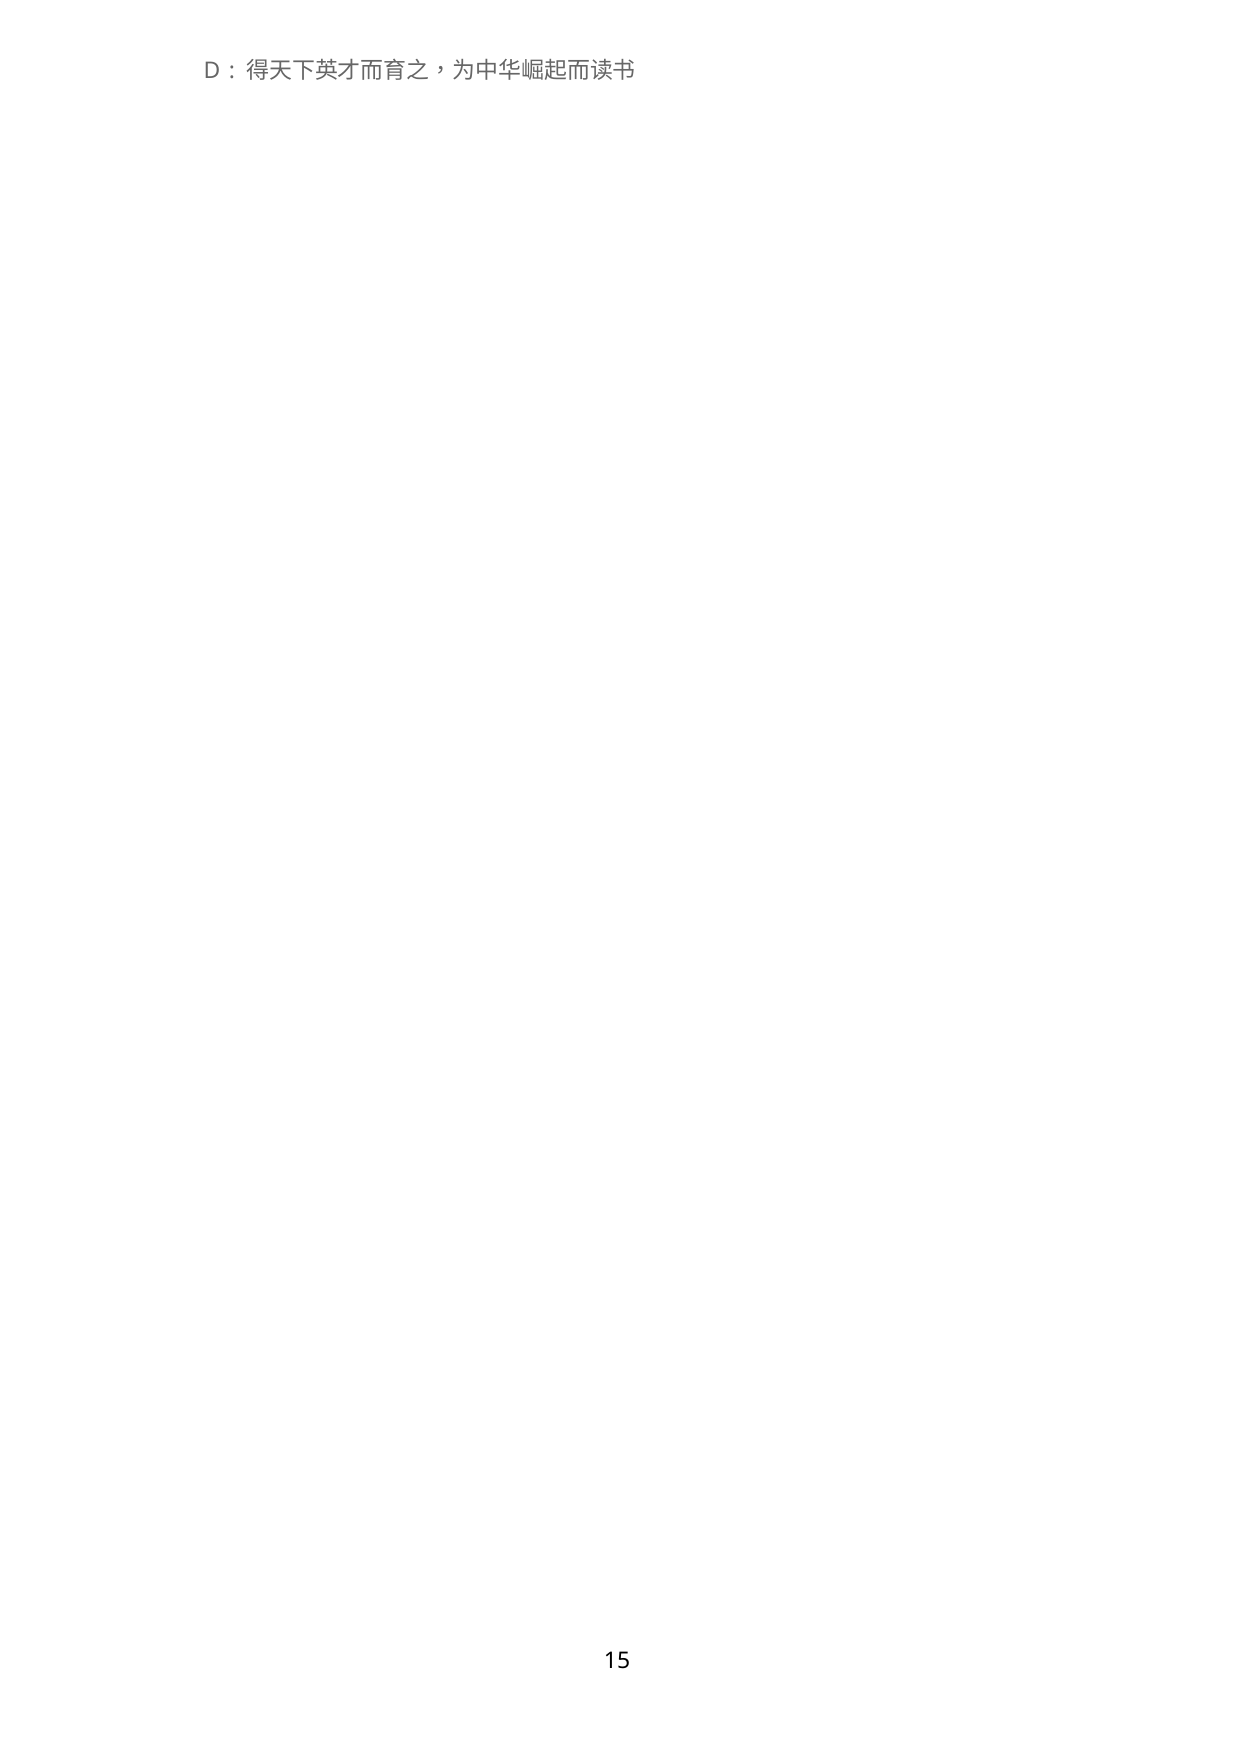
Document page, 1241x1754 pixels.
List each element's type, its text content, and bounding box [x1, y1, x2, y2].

text D : 得天下英才而育之，为中华崛起而读书 [203, 54, 1128, 85]
